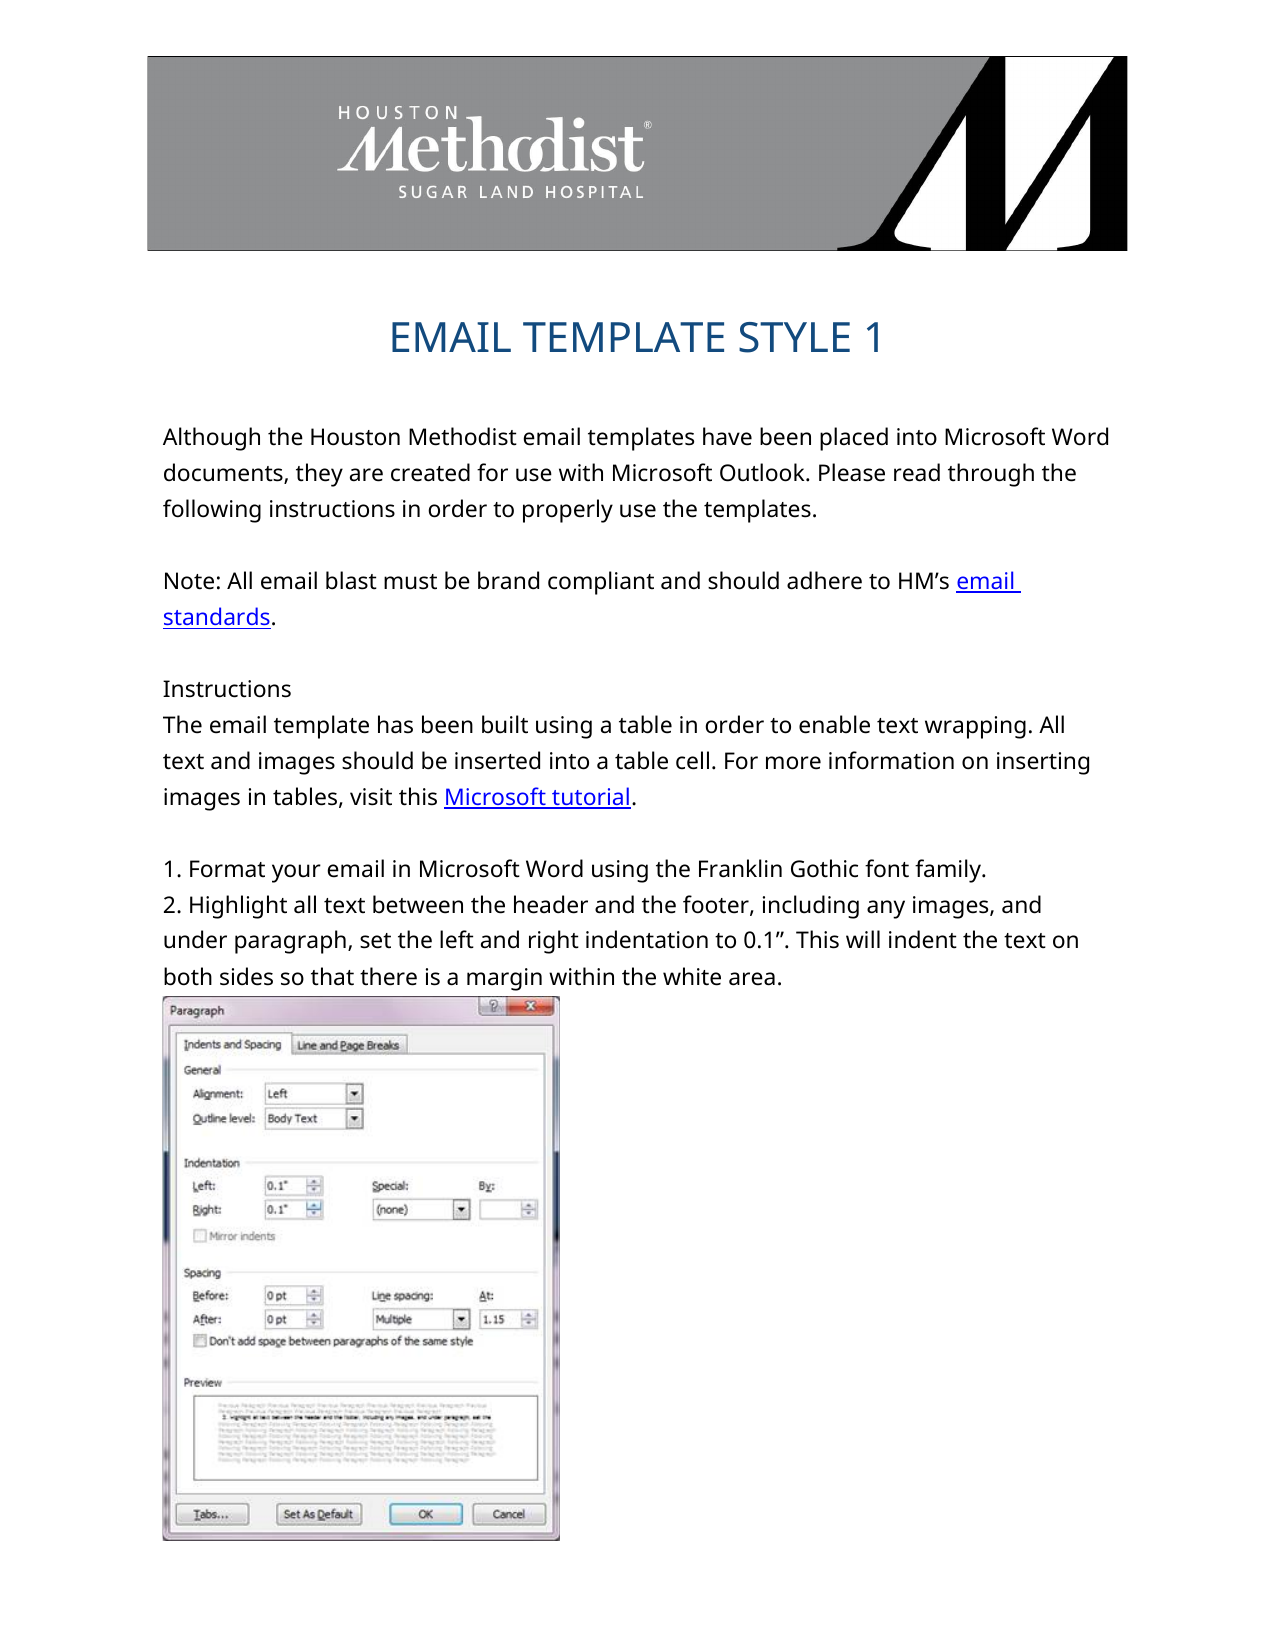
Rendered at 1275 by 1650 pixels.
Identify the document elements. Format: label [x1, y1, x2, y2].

picture [147, 56, 1128, 251]
picture [162, 996, 560, 1541]
table_header [148, 251, 1127, 1544]
